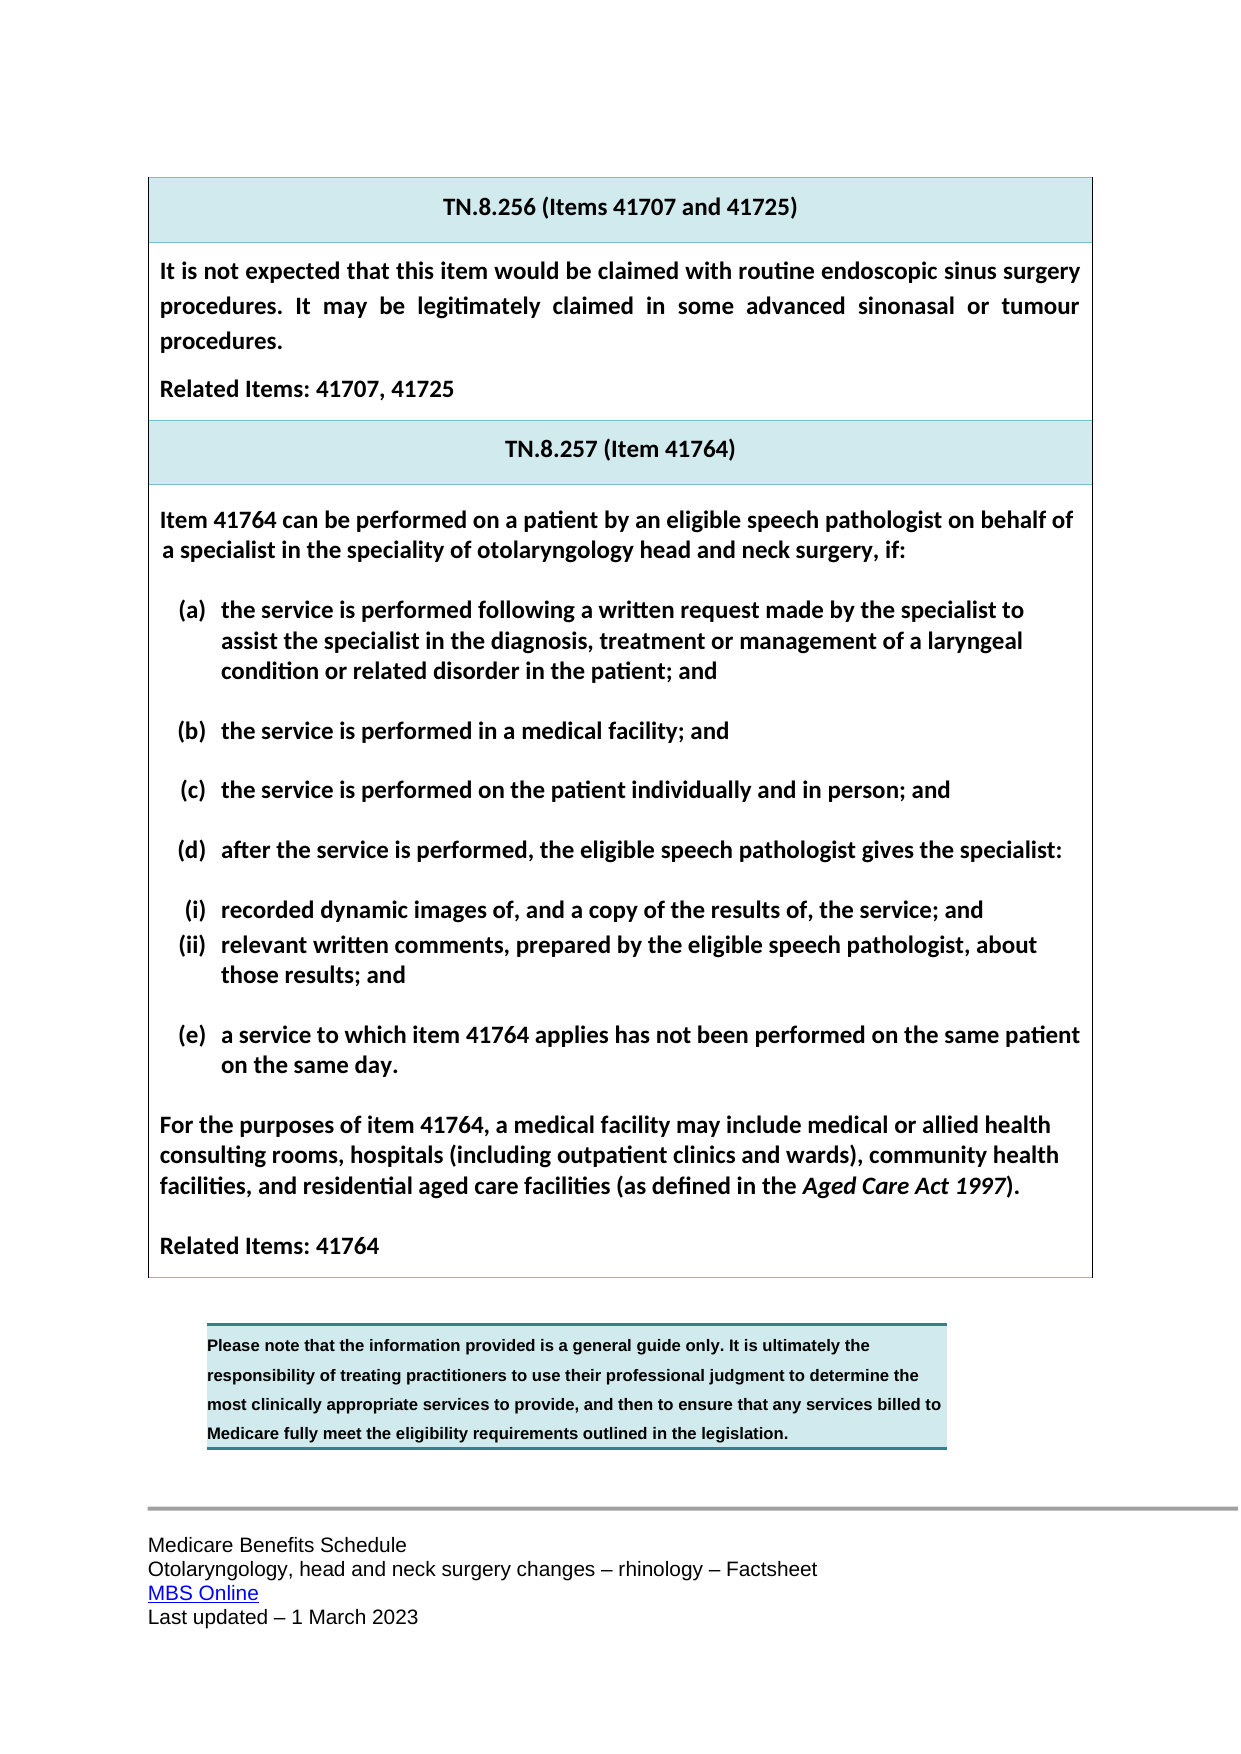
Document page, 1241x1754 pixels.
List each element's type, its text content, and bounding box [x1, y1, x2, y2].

text Please note that the information provided is a general guide only. It is ultimately the responsibility of treating practitioners to use their professional judgment to determine the most clinically appropriate services to provide, and then to ensure that any services billed to Medicare fully meet the eligibility requirements outlined in the legislation. [207, 1326, 947, 1447]
table_cell Item 41764 can be performed on a patient by an eligible speech pathologist on behalf of a specialist in the speciality of otolaryngology head and neck surgery, if: (a) the service is performed following a written request made by the specialist to assist the specialist in the diagnosis, treatment or management of a laryngeal condition or related disorder in the patient; and (b) the service is performed in a medical facility; and (c) the service is performed on the patient individually and in person; and (d) after the service is performed, the eligible speech pathologist gives the specialist: (i) recorded dynamic images of, and a copy of the results of, the service; and (ii) relevant written comments, prepared by the eligible speech pathologist, about those results; and (e) a service to which item 41764 applies has not been performed on the same patient on the same day. For the purposes of item 41764, a medical facility may include medical or allied health consulting rooms, hospitals (including outpatient clinics and wards), community health facilities, and residential aged care facilities (as defined in the Aged Care Act 1997). Related Items: 41764 [149, 485, 1092, 1277]
table_cell TN.8.257 (Item 41764) [149, 421, 1092, 484]
table_cell It is not expected that this item would be claimed with routine endoscopic sinus surgery procedures. It may be legitimately claimed in some advanced sinonasal or tumour procedures. Related Items: 41707, 41725 [149, 243, 1092, 420]
table_cell TN.8.256 (Items 41707 and 41725) [149, 178, 1092, 242]
